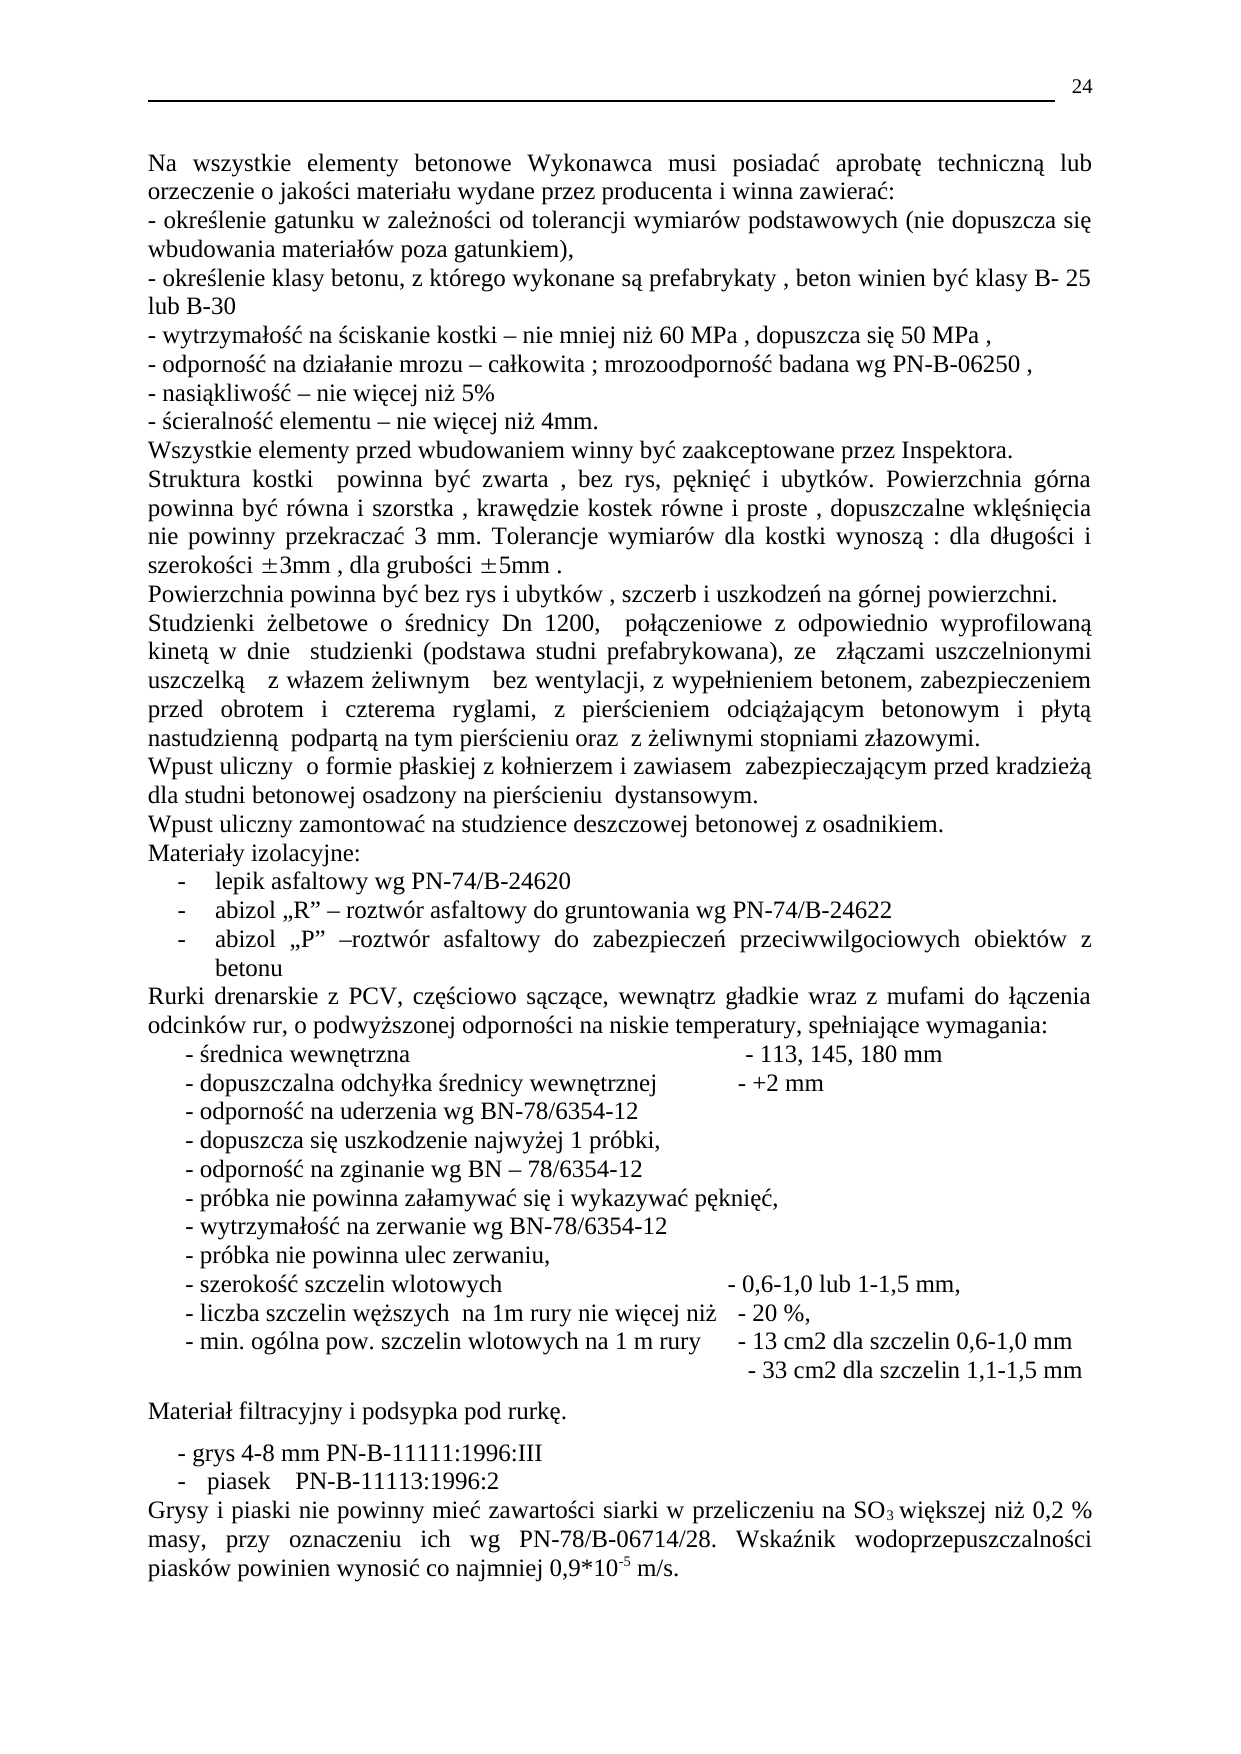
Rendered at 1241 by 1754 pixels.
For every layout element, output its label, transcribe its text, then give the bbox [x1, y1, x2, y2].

text - odporność na działanie mrozu – całkowita ; mrozoodporność badana wg PN-B-06250 , [148, 349, 1092, 378]
text Studzienki żelbetowe o średnicy Dn 1200, połączeniowe z odpowiednio wyprofilowaną kinetą w dnie studzienki (podstawa studni prefabrykowana), ze złączami uszczelnionymi uszczelką z włazem żeliwnym bez wentylacji, z wypełnieniem betonem, zabezpieczeniem przed obrotem i czterema ryglami, z pierścieniem odciążającym betonowym i płytą nastudzienną podpartą na tym pierścieniu oraz z żeliwnymi stopniami złazowymi. [148, 608, 1092, 751]
text - próbka nie powinna ulec zerwaniu, [185, 1240, 1092, 1269]
text - min. ogólna pow. szczelin wlotowych na rury - 13 cm2 dla szczelin 0,6- [185, 1326, 1092, 1355]
text - liczba szczelin węższych na 1m rury nie więcej niż - 20 %, [185, 1298, 1092, 1326]
subtitle Materiał filtracyjny i podsypka pod rurkę. [148, 1396, 1092, 1425]
text - odporność na uderzenia wg BN-78/6354-12 [185, 1096, 1092, 1125]
list abizol „R” – roztwór asfaltowy do gruntowania wg PN-74/B-24622 [177, 895, 1092, 924]
text - określenie klasy betonu, z którego wykonane są prefabrykaty , beton winien być klasy B- 25 lub B-30 [148, 263, 1092, 320]
text - określenie gatunku w zależności od tolerancji wymiarów podstawowych (nie dopuszcza się wbudowania materiałów poza gatunkiem), [148, 205, 1092, 263]
text - dopuszczalna odchyłka średnicy wewnętrznej - + [185, 1068, 1092, 1096]
text Na wszystkie elementy betonowe Wykonawca musi posiadać aprobatę techniczną lub orzeczenie o jakości materiału wydane przez producenta i winna zawierać: [148, 148, 1092, 205]
text - wytrzymałość na zerwanie wg BN-78/6354-12 [185, 1211, 1092, 1240]
text Wpust uliczny o formie płaskiej z kołnierzem i zawiasem zabezpieczającym przed kradzieżą dla studni betonowej osadzony na pierścieniu dystansowym. [148, 751, 1092, 809]
text - odporność na zginanie wg BN – 78/6354-12 [185, 1154, 1092, 1183]
text Grysy i piaski nie powinny mieć zawartości siarki w przeliczeniu na SO3 większej niż 0,2 % masy, przy oznaczeniu ich wg PN-78/B-06714/28. Wskaźnik wodoprzepuszczalności piasków powinien wynosić co najmniej 0,9*10-5 m/s. [148, 1495, 1092, 1581]
list lepik asfaltowy wg PN-74/B-24620 [177, 866, 1092, 895]
text - wytrzymałość na ściskanie kostki – nie mniej niż 60 MPa , dopuszcza się 50 MPa , [148, 320, 1092, 349]
text Struktura kostki powinna być zwarta , bez rys, pęknięć i ubytków. Powierzchnia górna powinna być równa i szorstka , krawędzie kostek równe i proste , dopuszczalne wklęśnięcia nie powinny przekraczać . Tolerancje wymiarów dla kostki wynoszą : dla długości i szerokości 3mm , dla grubości 5mm . [148, 464, 1092, 579]
text - szerokość szczelin wlotowych - 0,6-1,0 lub 1-, [185, 1269, 1092, 1298]
text Rurki drenarskie z PCV, częściowo sączące, wewnątrz gładkie wraz z mufami do łączenia odcinków rur, o podwyższonej odporności na niskie temperatury, spełniające wymagania: [148, 981, 1092, 1039]
text - ścieralność elementu – nie więcej niż 4mm. [148, 406, 1092, 435]
text Wpust uliczny zamontować na studzience deszczowej betonowej z osadnikiem. [148, 809, 1092, 838]
text Materiały izolacyjne: [148, 838, 1092, 866]
text - próbka nie powinna załamywać się i wykazywać pęknięć, [185, 1183, 1092, 1211]
text Wszystkie elementy przed wbudowaniem winny być zaakceptowane przez Inspektora. [148, 435, 1092, 464]
list piasek PN-B-11113:1996:2 [177, 1466, 1092, 1495]
text - dopuszcza się uszkodzenie najwyżej 1 próbki, [185, 1125, 1092, 1154]
list abizol „P” –roztwór asfaltowy do zabezpieczeń przeciwwilgociowych obiektów z betonu [177, 924, 1092, 981]
text - średnica wewnętrzna - 113, 145, [185, 1039, 1092, 1068]
text - 33 cm2 dla szczelin 1,1- [666, 1355, 1092, 1384]
text Powierzchnia powinna być bez rys i ubytków , szczerb i uszkodzeń na górnej powierzchni. [148, 579, 1092, 608]
list grys 4- PN-B-11111:1996:III [177, 1438, 1092, 1466]
text - nasiąkliwość – nie więcej niż 5% [148, 378, 1092, 406]
